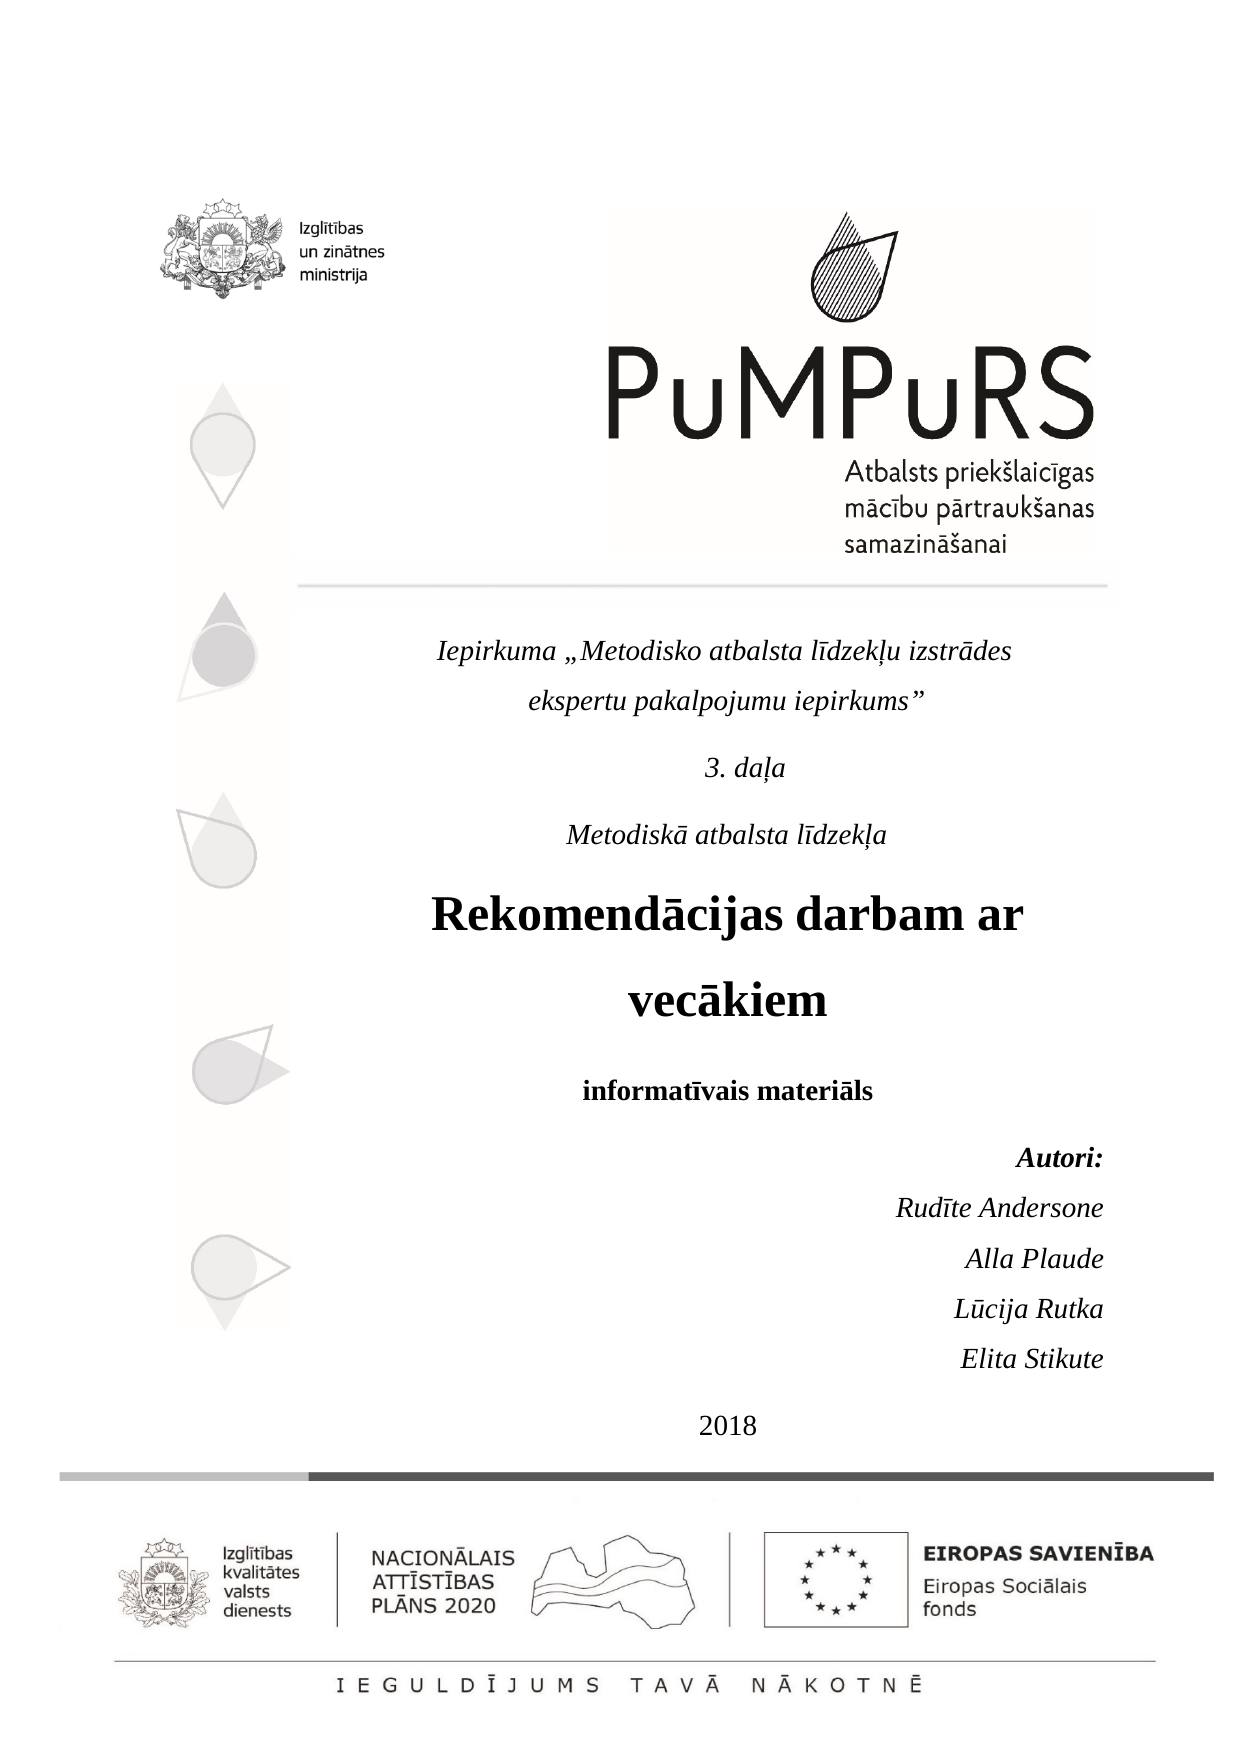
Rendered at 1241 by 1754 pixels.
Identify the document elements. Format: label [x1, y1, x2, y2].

picture [175, 382, 1123, 1331]
picture [59, 1498, 1205, 1740]
picture [59, 1472, 1214, 1481]
picture [608, 211, 1094, 553]
picture [144, 197, 398, 305]
